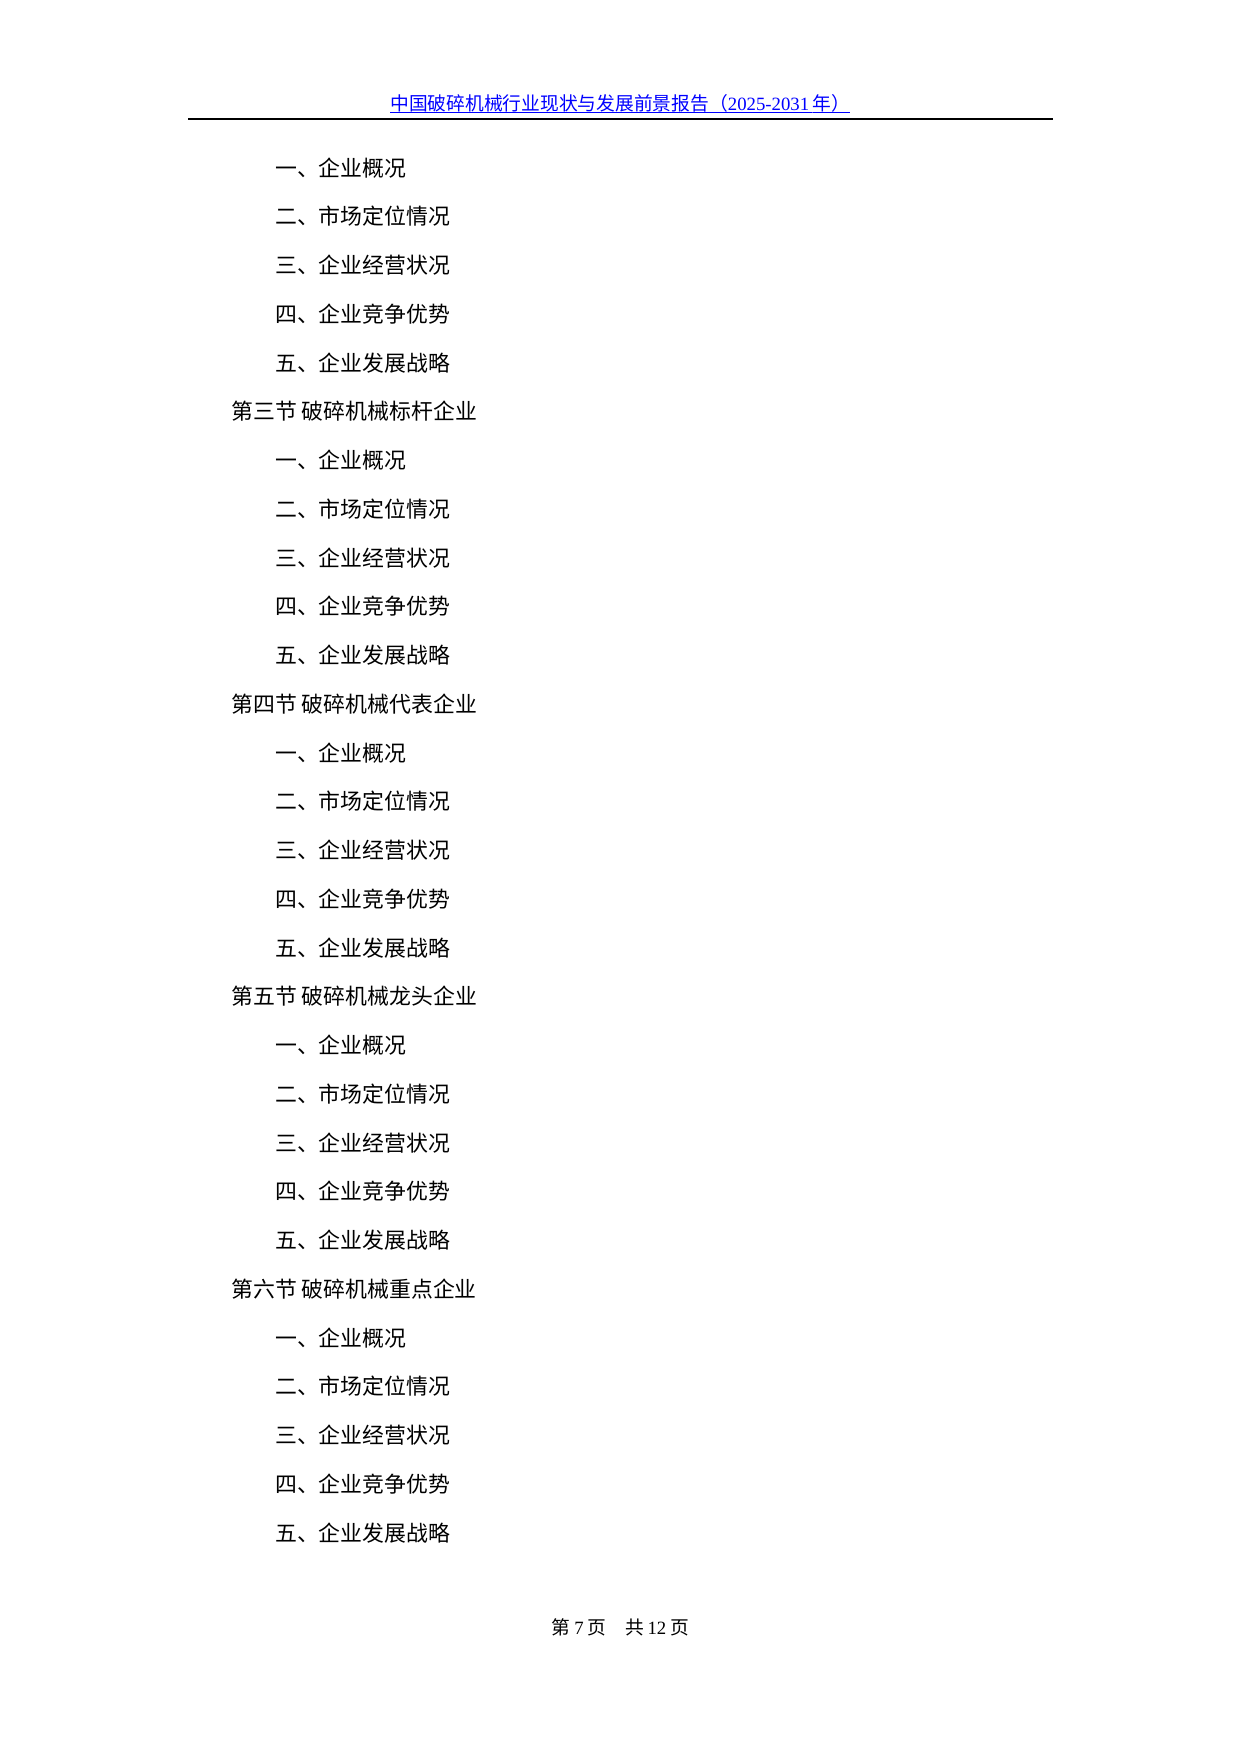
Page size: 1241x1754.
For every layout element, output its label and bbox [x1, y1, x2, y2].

text [187, 150, 1053, 1548]
